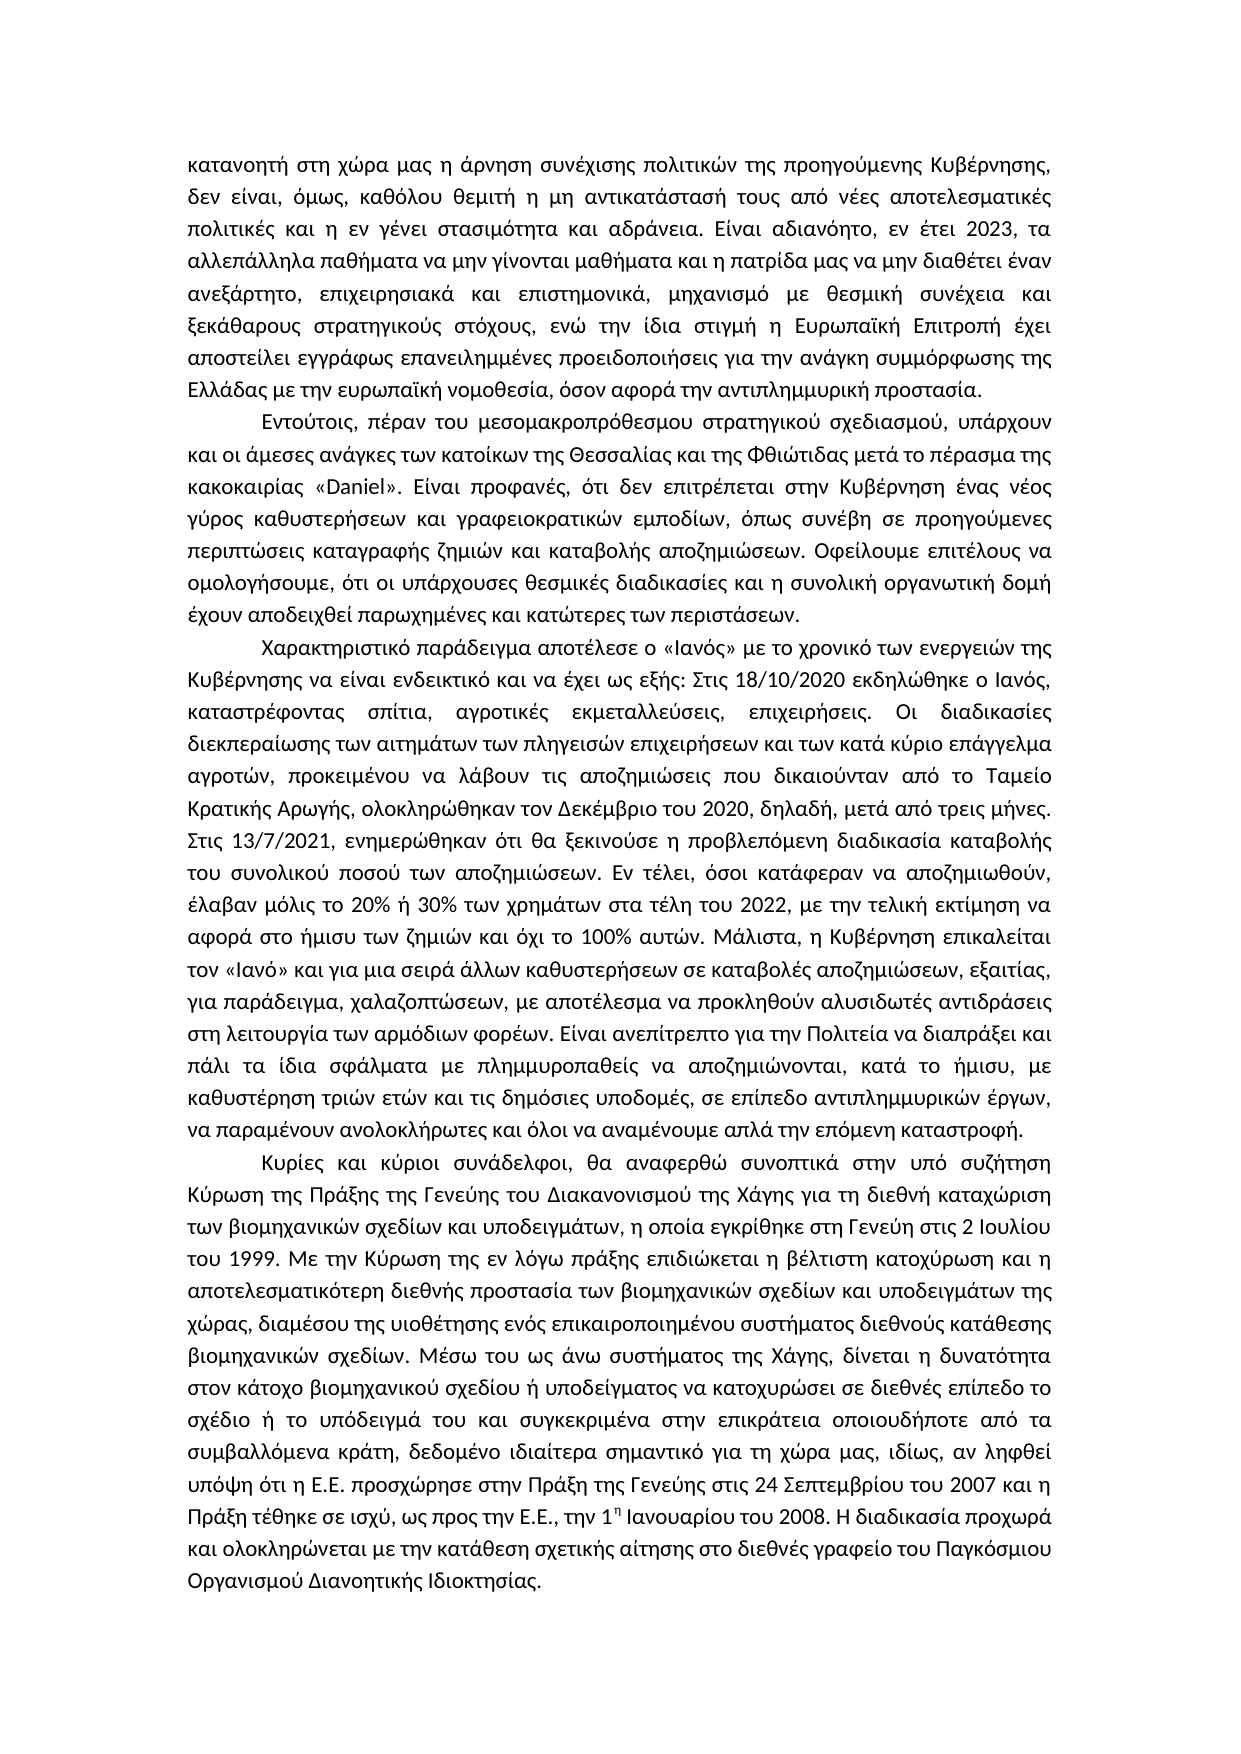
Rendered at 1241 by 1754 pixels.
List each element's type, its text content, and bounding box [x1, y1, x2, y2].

text Χαρακτηριστικό παράδειγμα αποτέλεσε ο «Ιανός» με το χρονικό των ενεργειών της Κυβέρνησης να είναι ενδεικτικό και να έχει ως εξής: Στις 18/10/2020 εκδηλώθηκε ο Ιανός, καταστρέφοντας σπίτια, αγροτικές εκμεταλλεύσεις, επιχειρήσεις. Οι διαδικασίες διεκπεραίωσης των αιτημάτων των πληγεισών επιχειρήσεων και των κατά κύριο επάγγελμα αγροτών, προκειμένου να λάβουν τις αποζημιώσεις που δικαιούνταν από το Ταμείο Κρατικής Αρωγής, ολοκληρώθηκαν τον Δεκέμβριο του 2020, δηλαδή, μετά από τρεις μήνες. Στις 13/7/2021, ενημερώθηκαν ότι θα ξεκινούσε η προβλεπόμενη διαδικασία καταβολής του συνολικού ποσού των αποζημιώσεων. Εν τέλει, όσοι κατάφεραν να αποζημιωθούν, έλαβαν μόλις το 20% ή 30% των χρημάτων στα τέλη του 2022, με την τελική εκτίμηση να αφορά στο ήμισυ των ζημιών και όχι το 100% αυτών. Μάλιστα, η Κυβέρνηση επικαλείται τον «Ιανό» και για μια σειρά άλλων καθυστερήσεων σε καταβολές αποζημιώσεων, εξαιτίας, για παράδειγμα, χαλαζοπτώσεων, με αποτέλεσμα να προκληθούν αλυσιδωτές αντιδράσεις στη λειτουργία των αρμόδιων φορέων. Είναι ανεπίτρεπτο για την Πολιτεία να διαπράξει και πάλι τα ίδια σφάλματα με πλημμυροπαθείς να αποζημιώνονται, κατά το ήμισυ, με καθυστέρηση τριών ετών και τις δημόσιες υποδομές, σε επίπεδο αντιπλημμυρικών έργων, να παραμένουν ανολοκλήρωτες και όλοι να αναμένουμε απλά την επόμενη καταστροφή. [187, 633, 1053, 1144]
text Κυρίες και κύριοι συνάδελφοι, θα αναφερθώ συνοπτικά στην υπό συζήτηση Κύρωση της Πράξης της Γενεύης του Διακανονισμού της Χάγης για τη διεθνή καταχώριση των βιομηχανικών σχεδίων και υποδειγμάτων, η οποία εγκρίθηκε στη Γενεύη στις 2 Ιουλίου του 1999. Με την Κύρωση της εν λόγω πράξης επιδιώκεται η βέλτιστη κατοχύρωση και η αποτελεσματικότερη διεθνής προστασία των βιομηχανικών σχεδίων και υποδειγμάτων της χώρας, διαμέσου της υιοθέτησης ενός επικαιροποιημένου συστήματος διεθνούς κατάθεσης βιομηχανικών σχεδίων. Μέσω του ως άνω συστήματος της Χάγης, δίνεται η δυνατότητα στον κάτοχο βιομηχανικού σχεδίου ή υποδείγματος να κατοχυρώσει σε διεθνές επίπεδο το σχέδιο ή το υπόδειγμά του και συγκεκριμένα στην επικράτεια οποιουδήποτε από τα συμβαλλόμενα κράτη, δεδομένο ιδιαίτερα σημαντικό για τη χώρα μας, ιδίως, αν ληφθεί υπόψη ότι η Ε.Ε. προσχώρησε στην Πράξη της Γενεύης στις 24 Σεπτεμβρίου του 2007 και η Πράξη τέθηκε σε ισχύ, ως προς την Ε.Ε., την 1η Ιανουαρίου του 2008. Η διαδικασία προχωρά και ολοκληρώνεται με την κατάθεση σχετικής αίτησης στο διεθνές γραφείο του Παγκόσμιου Οργανισμού Διανοητικής Ιδιοκτησίας. [187, 1148, 1053, 1594]
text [187, 150, 1053, 403]
text Εντούτοις, πέραν του μεσομακροπρόθεσμου στρατηγικού σχεδιασμού, υπάρχουν και οι άμεσες ανάγκες των κατοίκων της Θεσσαλίας και της Φθιώτιδας μετά το πέρασμα της κακοκαιρίας «Daniel». Είναι προφανές, ότι δεν επιτρέπεται στην Κυβέρνηση ένας νέος γύρος καθυστερήσεων και γραφειοκρατικών εμποδίων, όπως συνέβη σε προηγούμενες περιπτώσεις καταγραφής ζημιών και καταβολής αποζημιώσεων. Οφείλουμε επιτέλους να ομολογήσουμε, ότι οι υπάρχουσες θεσμικές διαδικασίες και η συνολική οργανωτική δομή έχουν αποδειχθεί παρωχημένες και κατώτερες των περιστάσεων. [187, 407, 1053, 629]
